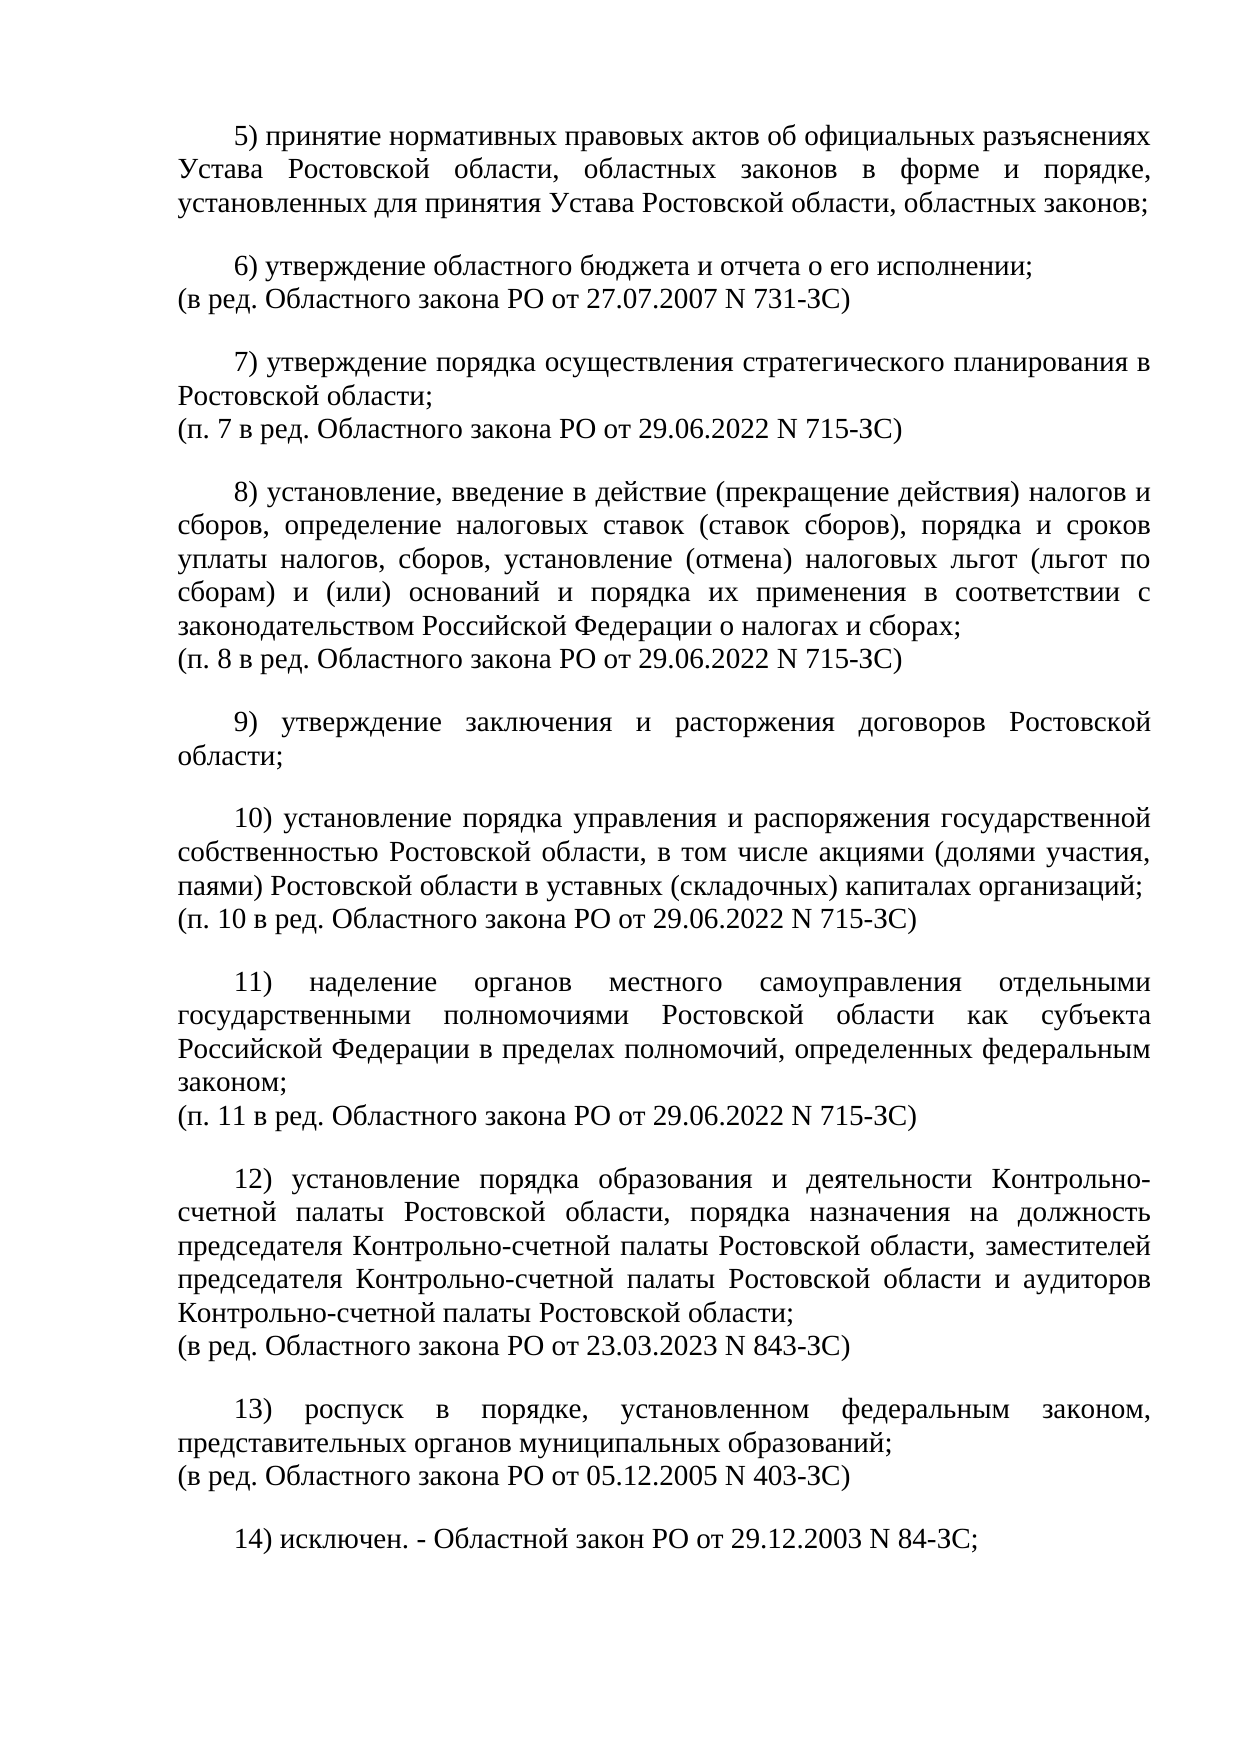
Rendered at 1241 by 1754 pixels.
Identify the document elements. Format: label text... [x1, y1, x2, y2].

text (п. 11 в ред. Областного закона РО от 29.06.2022 N 715-ЗС) [177, 1098, 1152, 1132]
text (п. 8 в ред. Областного закона РО от 29.06.2022 N 715-ЗС) [177, 642, 1152, 675]
text 9) утверждение заключения и расторжения договоров Ростовской области; [177, 704, 1152, 771]
text 7) утверждение порядка осуществления стратегического планирования в Ростовской области; [177, 344, 1152, 411]
text 6) утверждение областного бюджета и отчета о его исполнении; [177, 248, 1152, 281]
text (п. 10 в ред. Областного закона РО от 29.06.2022 N 715-ЗС) [177, 901, 1152, 935]
text 14) исключен. - Областной закон РО от 29.12.2003 N 84-ЗС; [177, 1521, 1152, 1554]
text (в ред. Областного закона РО от 23.03.2023 N 843-ЗС) [177, 1328, 1152, 1362]
text 8) установление, введение в действие (прекращение действия) налогов и сборов, определение налоговых ставок (ставок сборов), порядка и сроков уплаты налогов, сборов, установление (отмена) налоговых льгот (льгот по сборам) и (или) оснований и порядка их применения в соответствии с законодательством Российской Федерации о налогах и сборах; [177, 474, 1152, 642]
text 5) принятие нормативных правовых актов об официальных разъяснениях Устава Ростовской области, областных законов в форме и порядке, установленных для принятия Устава Ростовской области, областных законов; [177, 118, 1152, 219]
text (в ред. Областного закона РО от 27.07.2007 N 731-ЗС) [177, 281, 1152, 315]
text 11) наделение органов местного самоуправления отдельными государственными полномочиями Ростовской области как субъекта Российской Федерации в пределах полномочий, определенных федеральным законом; [177, 964, 1152, 1098]
text 13) роспуск в порядке, установленном федеральным законом, представительных органов муниципальных образований; [177, 1391, 1152, 1458]
text (п. 7 в ред. Областного закона РО от 29.06.2022 N 715-ЗС) [177, 411, 1152, 445]
text 10) установление порядка управления и распоряжения государственной собственностью Ростовской области, в том числе акциями (долями участия, паями) Ростовской области в уставных (складочных) капиталах организаций; [177, 801, 1152, 901]
text 12) установление порядка образования и деятельности Контрольно-счетной палаты Ростовской области, порядка назначения на должность председателя Контрольно-счетной палаты Ростовской области, заместителей председателя Контрольно-счетной палаты Ростовской области и аудиторов Контрольно-счетной палаты Ростовской области; [177, 1161, 1152, 1328]
text (в ред. Областного закона РО от 05.12.2005 N 403-ЗС) [177, 1458, 1152, 1492]
